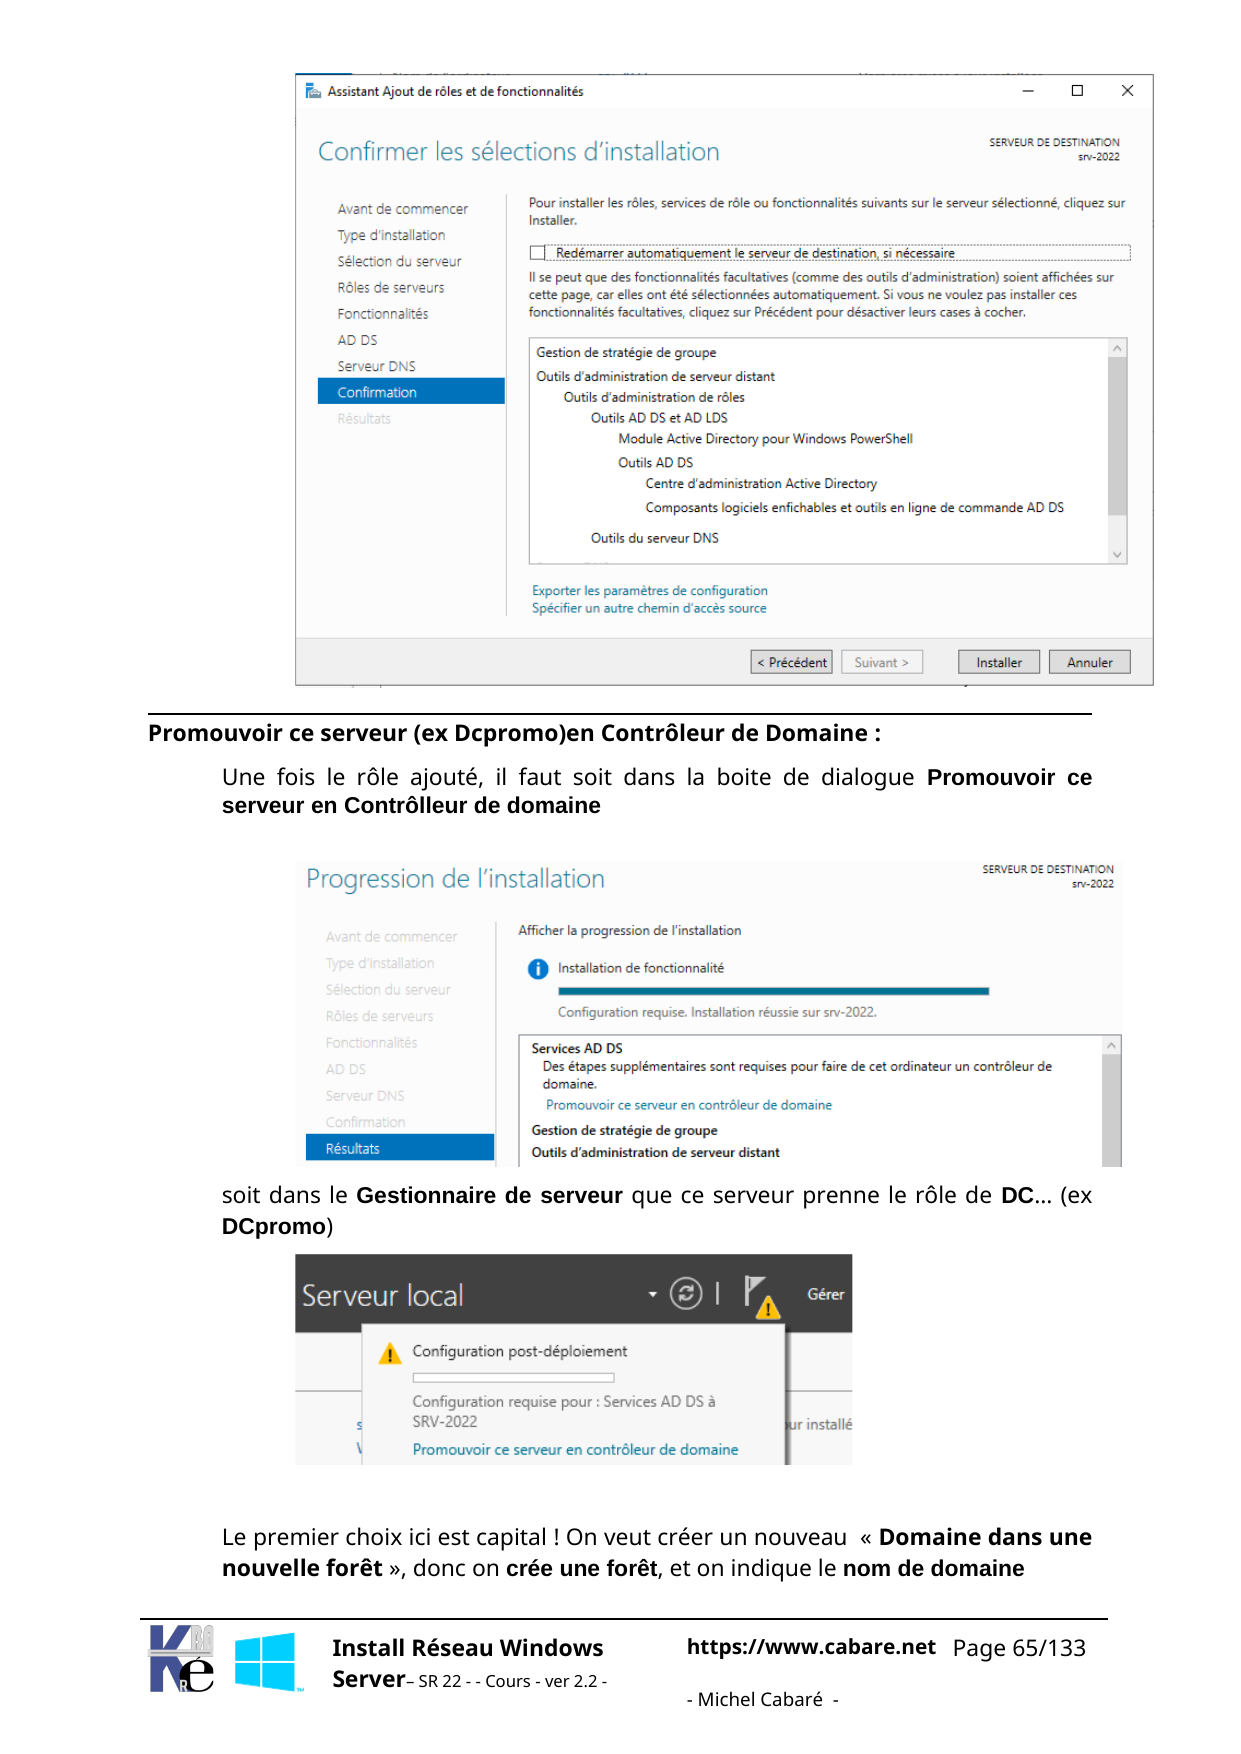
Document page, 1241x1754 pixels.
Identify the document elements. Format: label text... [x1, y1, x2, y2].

picture [295, 73, 1154, 688]
picture [147, 1625, 214, 1692]
picture [295, 1253, 853, 1465]
text Le premier choix ici est capital ! On veut créer un nouveau « Domaine dans une nouvelle forêt », donc on crée une forêt, et on indique le nom de domaine [222, 1520, 1092, 1583]
picture [228, 1632, 308, 1696]
picture [295, 861, 1123, 1167]
text Une fois le rôle ajouté, il faut soit dans la boite de dialogue Promouvoir ce serveur en Contrôlleur de domaine [222, 760, 1092, 818]
subtitle Promouvoir ce serveur (ex Dcpromo)en Contrôleur de Domaine : [148, 715, 1092, 748]
text soit dans le Gestionnaire de serveur que ce serveur prenne le rôle de DC… (ex DCpromo) [222, 1179, 1092, 1241]
